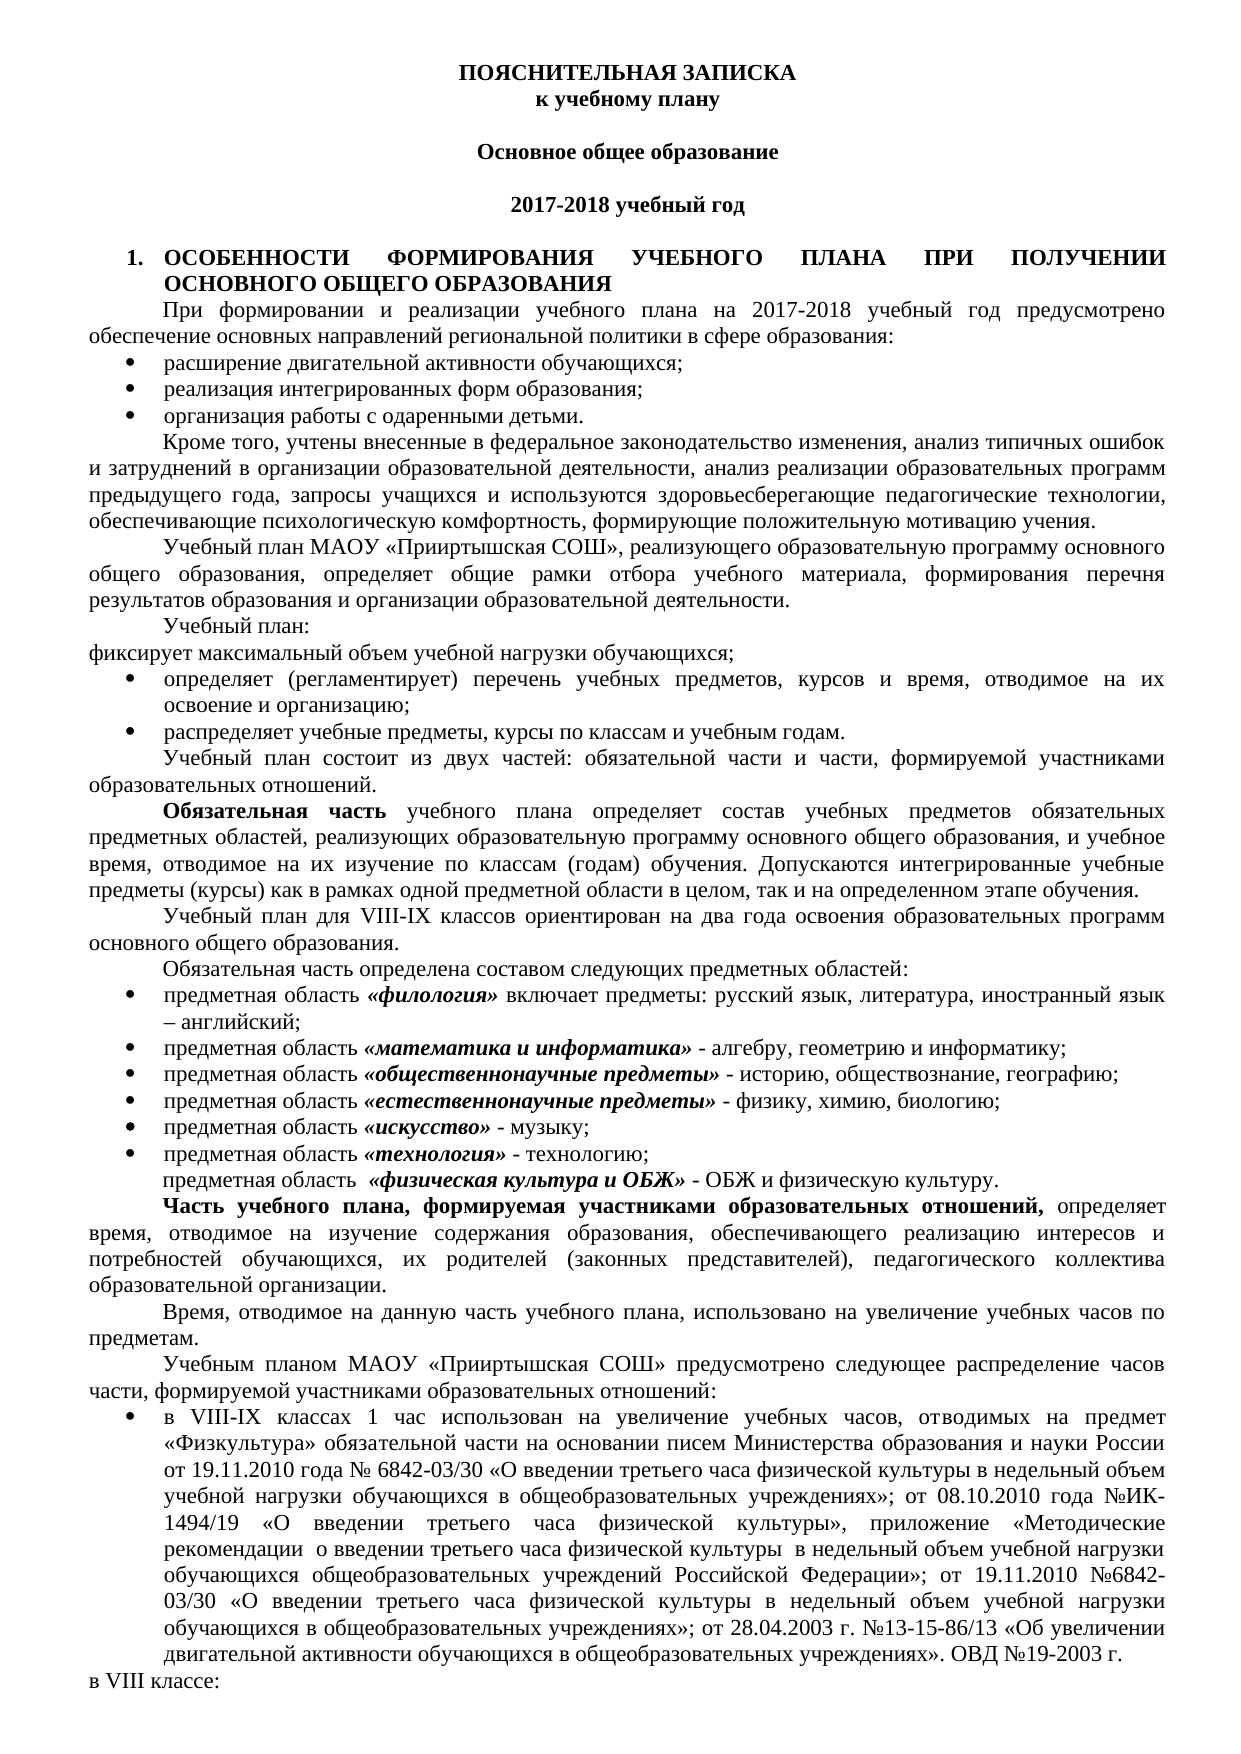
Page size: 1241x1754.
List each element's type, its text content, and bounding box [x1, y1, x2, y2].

list в VIII-IX классах 1 час использован на увеличение учебных часов, отводимых на предмет «Физкультура» обязательной части на основании писем Министерства образования и науки России от 19.11.2010 года № 6842-03/30 «О введении третьего часа физической культуры в недельный объем учебной нагрузки обучающихся в общеобразовательных учреждениях»; от 08.10.2010 года №ИК-1494/19 «О введении третьего часа физической культуры», приложение «Методические рекомендации о введении третьего часа физической культуры в недельный объем учебной нагрузки обучающихся общеобразовательных учреждений Российской Федерации»; от 19.11.2010 №6842-03/30 «О введении третьего часа физической культуры в недельный объем учебной нагрузки обучающихся в общеобразовательных учреждениях»; от 28.04.2003 г. №13-15-86/13 «Об увеличении двигательной активности обучающихся в общеобразовательных учреждениях». ОВД №19-. [126, 1403, 1167, 1667]
list предметная область «естественнонаучные предметы» - физику, химию, биологию; [126, 1087, 1167, 1113]
text фиксирует максимальный объем учебной нагрузки обучающихся; [89, 639, 1167, 665]
text ПОЯСНИТЕЛЬНАЯ ЗАПИСКА [89, 59, 1167, 85]
list предметная область «технология» - технологию; [126, 1139, 1167, 1166]
text Учебный план МАОУ «Прииртышская СОШ», реализующего образовательную программу основного общего образования, определяет общие рамки отбора учебного материала, формирования перечня результатов образования и организации образовательной деятельности. [89, 533, 1167, 612]
text Обязательная часть определена составом следующих предметных областей: [89, 955, 1167, 981]
text Обязательная часть учебного плана определяет состав учебных предметов обязательных предметных областей, реализующих образовательную программу основного общего образования, и учебное время, отводимое на их изучение по классам (годам) обучения. Допускаются интегрированные учебные предметы (курсы) как в рамках одной предметной области в целом, так и на определенном этапе обучения. [89, 797, 1167, 902]
text Учебный план для VIII-IX классов ориентирован на два года освоения образовательных программ основного общего образования. [89, 902, 1167, 955]
list предметная область «математика и информатика» - алгебру, геометрию и информатику; [126, 1034, 1167, 1061]
text Учебным планом МАОУ «Прииртышская СОШ» предусмотрено следующее распределение часов части, формируемой участниками образовательных отношений: [89, 1350, 1167, 1403]
text Кроме того, учтены внесенные в федеральное законодательство изменения, анализ типичных ошибок и затруднений в организации образовательной деятельности, анализ реализации образовательных программ предыдущего года, запросы учащихся и используются здоровьесберегающие педагогические технологии, обеспечивающие психологическую комфортность, формирующие положительную мотивацию учения. [89, 428, 1167, 533]
list распределяет учебные предметы, курсы по классам и учебным годам. [126, 718, 1167, 744]
list ОСОБЕННОСТИ ФОРМИРОВАНИЯ УЧЕБНОГО ПЛАНА ПРИ ПОЛУЧЕНИИ ОСНОВНОГО ОБЩЕГО ОБРАЗОВАНИЯ [126, 243, 1167, 296]
text Время, отводимое на данную часть учебного плана, использовано на увеличение учебных часов по предметам. [89, 1298, 1167, 1350]
text предметная область «физическая культура и ОБЖ» - ОБЖ и физическую культуру. [89, 1166, 1167, 1192]
list организация работы с одаренными детьми. [126, 402, 1167, 428]
text Часть учебного плана, формируемая участниками образовательных отношений, определяет время, отводимое на изучение содержания образования, обеспечивающего реализацию интересов и потребностей обучающихся, их родителей (законных представителей), педагогического коллектива образовательной организации. [89, 1192, 1167, 1298]
text При формировании и реализации учебного плана на 2017-2018 учебный год предусмотрено обеспечение основных направлений региональной политики в сфере образования: [89, 296, 1167, 349]
text Учебный план: [89, 612, 1167, 639]
list определяет (регламентирует) перечень учебных предметов, курсов и время, отводимое на их освоение и организацию; [126, 665, 1167, 718]
list предметная область «филология» включает предметы: русский язык, литература, иностранный язык – английский; [126, 981, 1167, 1034]
text 2017-2018 учебный год [89, 191, 1167, 217]
text к учебному плану [89, 85, 1167, 112]
list предметная область «общественнонаучные предметы» - историю, обществознание, географию; [126, 1061, 1167, 1087]
list реализация интегрированных форм образования; [126, 375, 1167, 402]
text Основное общее образование [89, 138, 1167, 164]
list предметная область «искусство» - музыку; [126, 1113, 1167, 1139]
text Учебный план состоит из двух частей: обязательной части и части, формируемой участниками образовательных отношений. [89, 744, 1167, 797]
list расширение двигательной активности обучающихся; [126, 349, 1167, 375]
text в VIII классе: [89, 1667, 1167, 1693]
